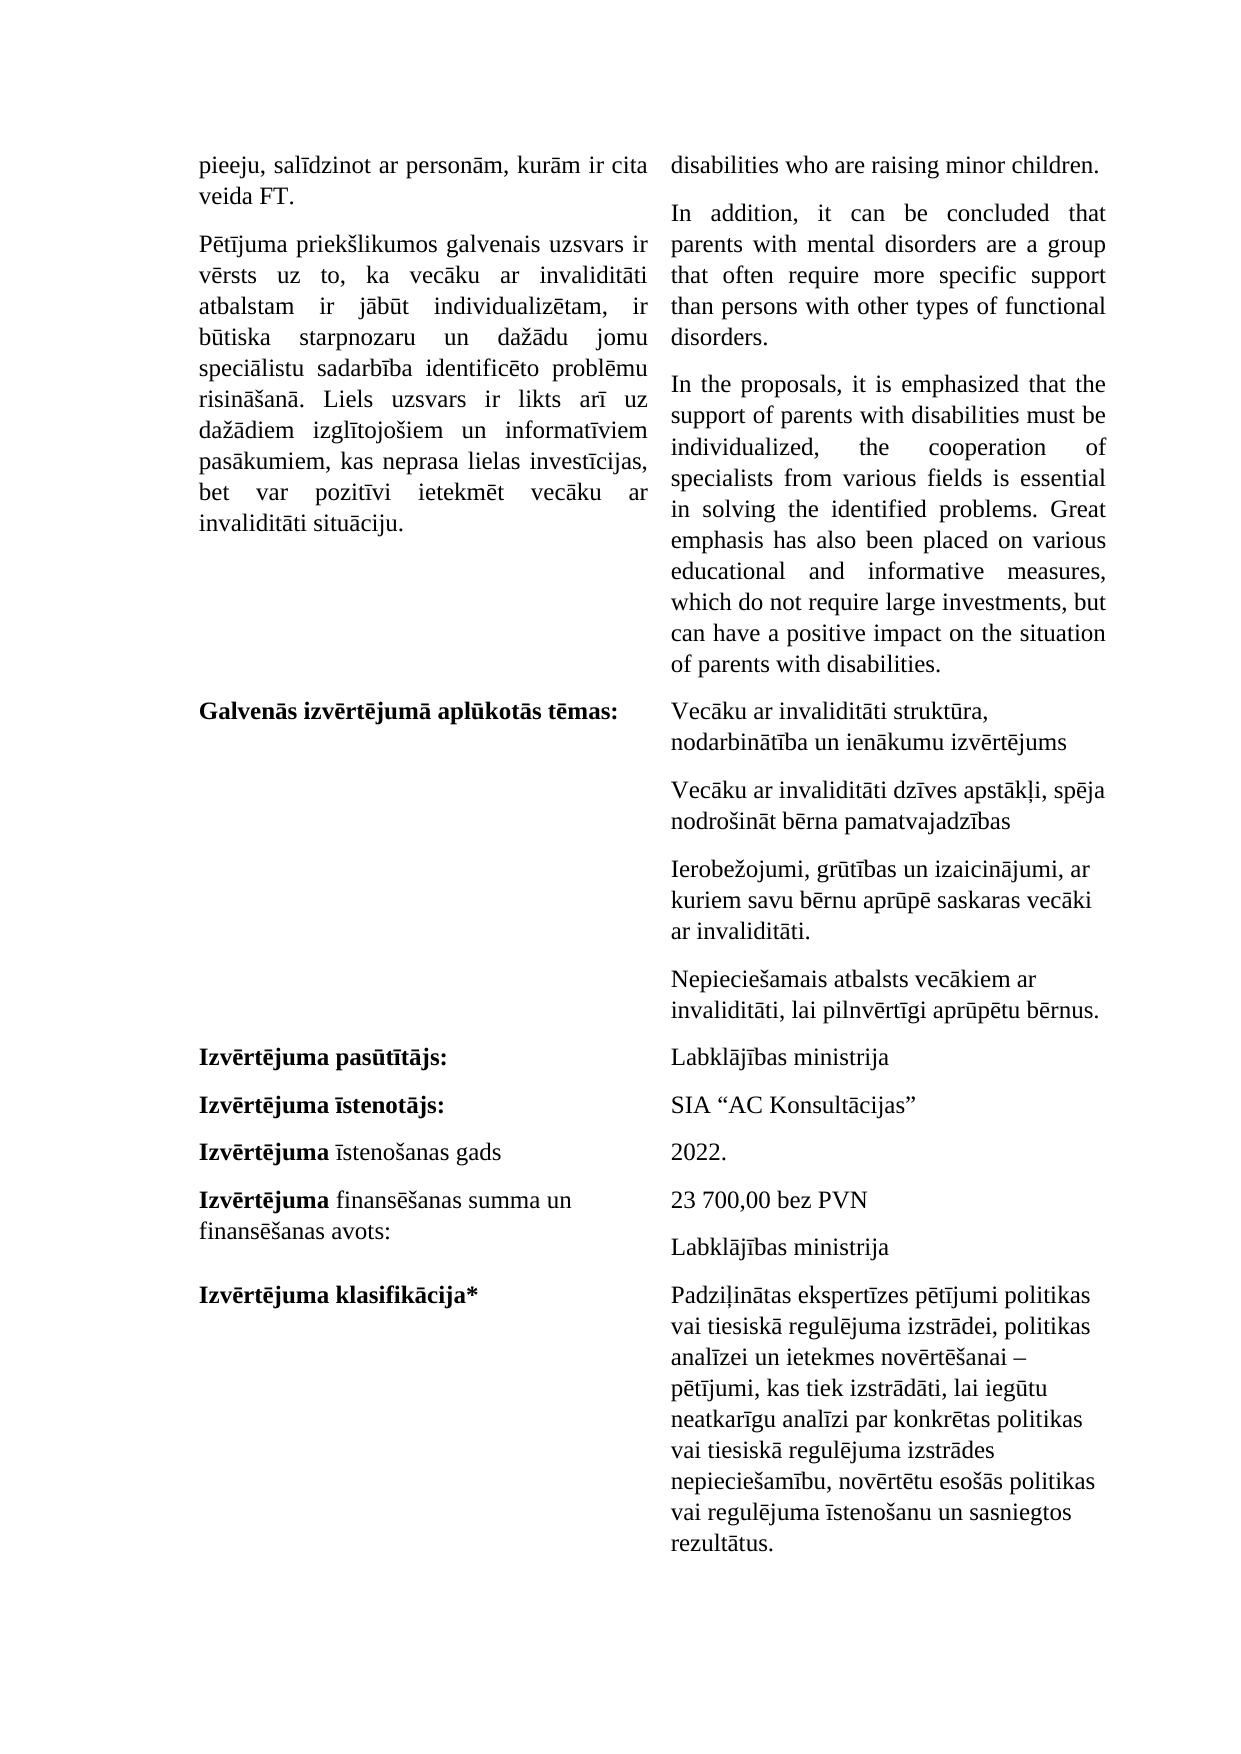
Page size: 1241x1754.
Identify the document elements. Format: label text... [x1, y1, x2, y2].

table_cell Labklājības ministrija [659, 1042, 1118, 1090]
table_cell 23 700,00 bez PVN Labklājības ministrija [659, 1185, 1118, 1280]
table_cell 2022. [659, 1137, 1118, 1185]
table_cell SIA “AC Konsultācijas” [659, 1090, 1118, 1137]
table_cell Izvērtējuma īstenošanas gads [188, 1137, 659, 1185]
table_cell Izvērtējuma pasūtītājs: [188, 1042, 659, 1090]
table_cell Izvērtējuma klasifikācija* [188, 1280, 659, 1576]
table_cell Galvenās izvērtējumā aplūkotās tēmas: [188, 696, 659, 1042]
table_cell Vecāku ar invaliditāti struktūra, nodarbinātība un ienākumu izvērtējums Vecāku ar invaliditāti dzīves apstākļi, spēja nodrošināt bērna pamatvajadzības Ierobežojumi, grūtības un izaicinājumi, ar kuriem savu bērnu aprūpē saskaras vecāki ar invaliditāti. Nepieciešamais atbalsts vecākiem ar invaliditāti, lai pilnvērtīgi aprūpētu bērnus. [659, 696, 1118, 1042]
table_cell Padziļinātas ekspertīzes pētījumi politikas vai tiesiskā regulējuma izstrādei, politikas analīzei un ietekmes novērtēšanai – pētījumi, kas tiek izstrādāti, lai iegūtu neatkarīgu analīzi par konkrētas politikas vai tiesiskā regulējuma izstrādes nepieciešamību, novērtētu esošās politikas vai regulējuma īstenošanu un sasniegtos rezultātus. [659, 1280, 1118, 1576]
table_cell Izvērtējuma finansēšanas summa un finansēšanas avots: [188, 1185, 659, 1280]
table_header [188, 150, 659, 696]
table_cell Izvērtējuma īstenotājs: [188, 1090, 659, 1137]
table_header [659, 150, 1118, 696]
